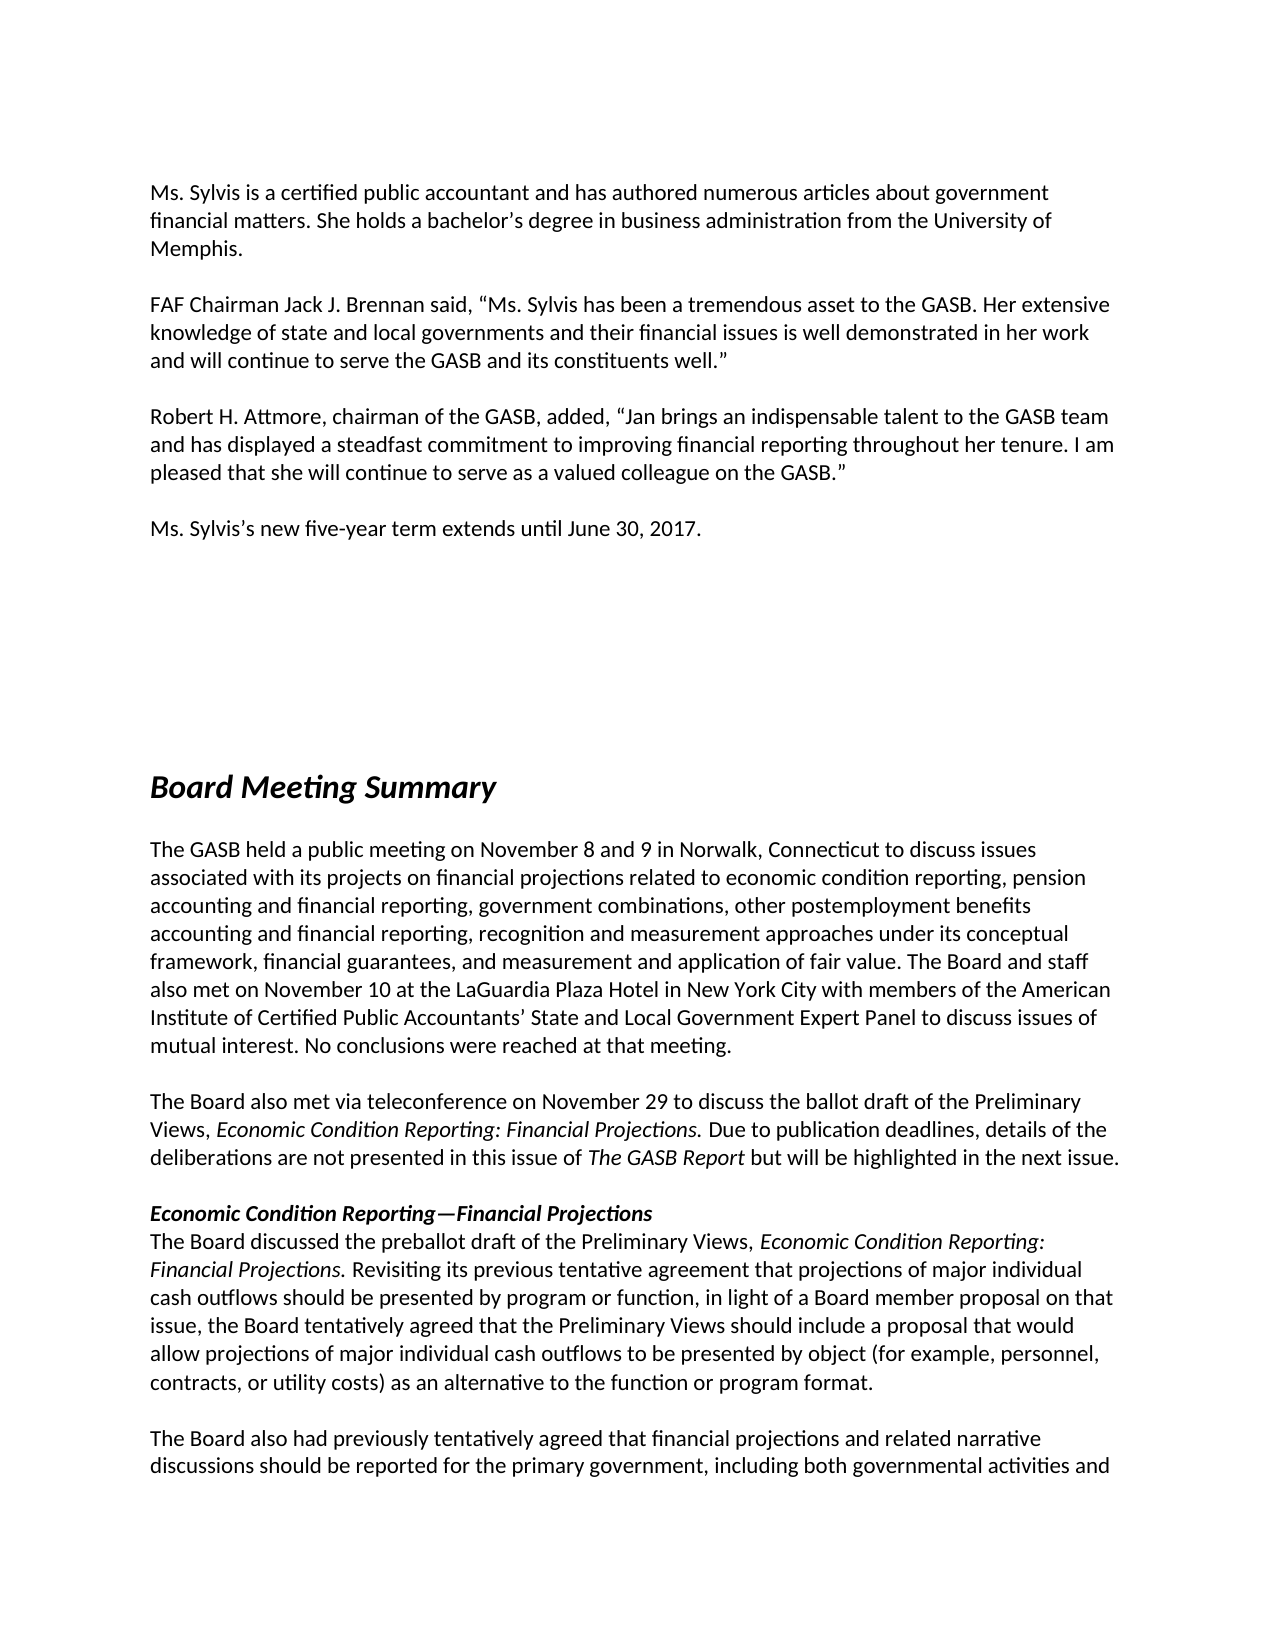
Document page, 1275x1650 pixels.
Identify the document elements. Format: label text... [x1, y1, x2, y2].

text Board Meeting Summary [150, 766, 1125, 807]
text Ms. Sylvis’s new five-year term extends until June 30, 2017. [150, 514, 1125, 542]
text Economic Condition Reporting—Financial Projections [150, 1199, 1125, 1227]
text Ms. Sylvis is a certified public accountant and has authored numerous articles about government financial matters. She holds a bachelor’s degree in business administration from the University of Memphis. [150, 178, 1125, 262]
text Robert H. Attmore, chairman of the GASB, added, “Jan brings an indispensable talent to the GASB team and has displayed a steadfast commitment to improving financial reporting throughout her tenure. I am pleased that she will continue to serve as a valued colleague on the GASB.” [150, 402, 1125, 486]
text The Board also met via teleconference on November 29 to discuss the ballot draft of the Preliminary Views, Economic Condition Reporting: Financial Projections. Due to publication deadlines, details of the deliberations are not presented in this issue of The GASB Report but will be highlighted in the next issue. [150, 1087, 1125, 1171]
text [150, 1424, 1125, 1480]
text FAF Chairman Jack J. Brennan said, “Ms. Sylvis has been a tremendous asset to the GASB. Her extensive knowledge of state and local governments and their financial issues is well demonstrated in her work and will continue to serve the GASB and its constituents well.” [150, 290, 1125, 374]
text The GASB held a public meeting on November 8 and 9 in Norwalk, Connecticut to discuss issues associated with its projects on financial projections related to economic condition reporting, pension accounting and financial reporting, government combinations, other postemployment benefits accounting and financial reporting, recognition and measurement approaches under its conceptual framework, financial guarantees, and measurement and application of fair value. The Board and staff also met on November 10 at the LaGuardia Plaza Hotel in New York City with members of the American Institute of Certified Public Accountants’ State and Local Government Expert Panel to discuss issues of mutual interest. No conclusions were reached at that meeting. [150, 835, 1125, 1059]
text The Board discussed the preballot draft of the Preliminary Views, Economic Condition Reporting: Financial Projections. Revisiting its previous tentative agreement that projections of major individual cash outflows should be presented by program or function, in light of a Board member proposal on that issue, the Board tentatively agreed that the Preliminary Views should include a proposal that would allow projections of major individual cash outflows to be presented by object (for example, personnel, contracts, or utility costs) as an alternative to the function or program format. [150, 1227, 1125, 1396]
